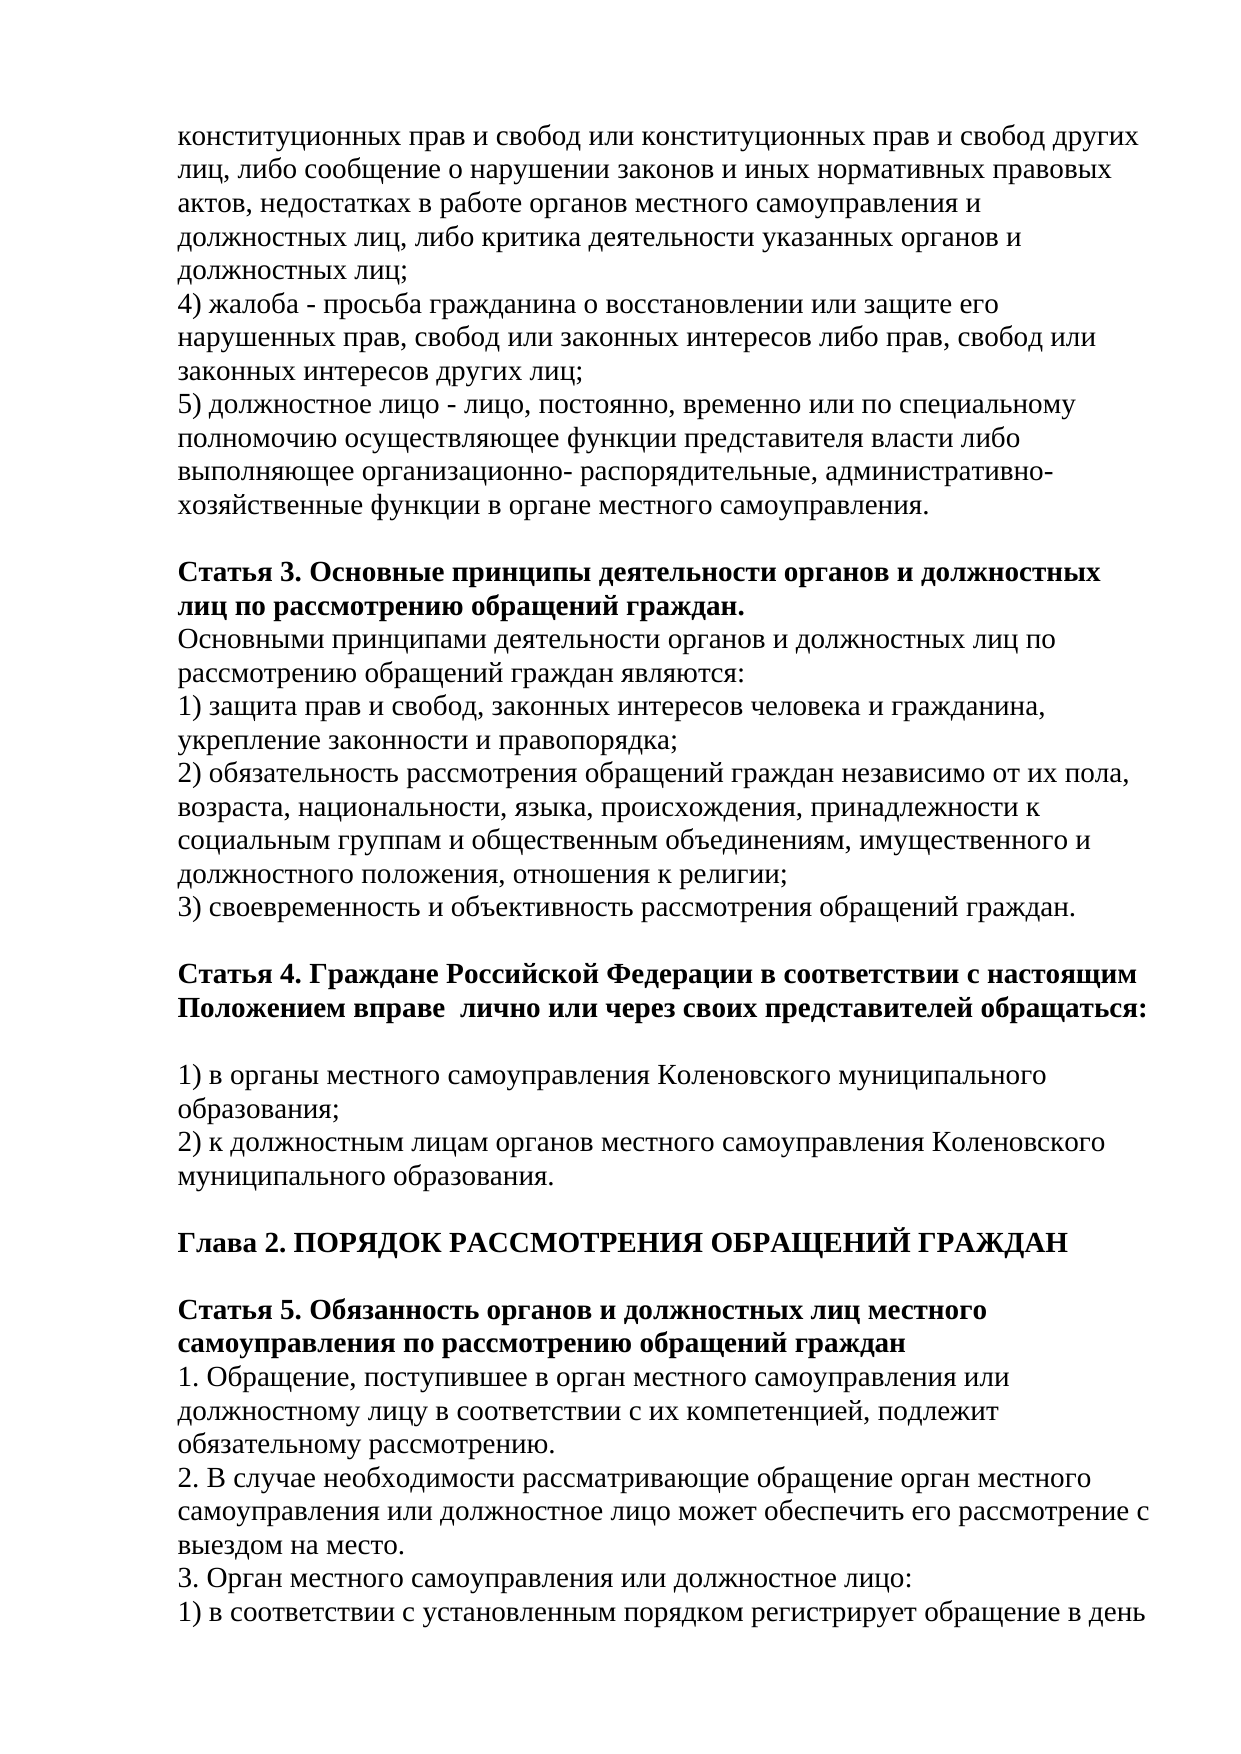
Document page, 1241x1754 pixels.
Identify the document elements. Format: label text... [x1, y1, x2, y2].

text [177, 118, 1152, 521]
text Статья 4. Граждане Российской Федерации в соответствии с настоящим Положением вправе лично или через своих представителей обращаться: 1) в органы местного самоуправления Коленовского муниципального образования; 2) к должностным лицам органов местного самоуправления Коленовского муниципального образования. [177, 923, 1152, 1191]
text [177, 1258, 1152, 1627]
text Статья 3. Основные принципы деятельности органов и должностных лиц по рассмотрению обращений граждан. Основными принципами деятельности органов и должностных лиц по рассмотрению обращений граждан являются: 1) защита прав и свобод, законных интересов человека и гражданина, укрепление законности и правопорядка; 2) обязательность рассмотрения обращений граждан независимо от их пола, возраста, национальности, языка, происхождения, принадлежности к социальным группам и общественным объединениям, имущественного и должностного положения, отношения к религии; 3) своевременность и объективность рассмотрения обращений граждан. [177, 554, 1152, 923]
text Глава 2. ПОРЯДОК РАССМОТРЕНИЯ ОБРАЩЕНИЙ ГРАЖДАН [177, 1191, 1152, 1258]
